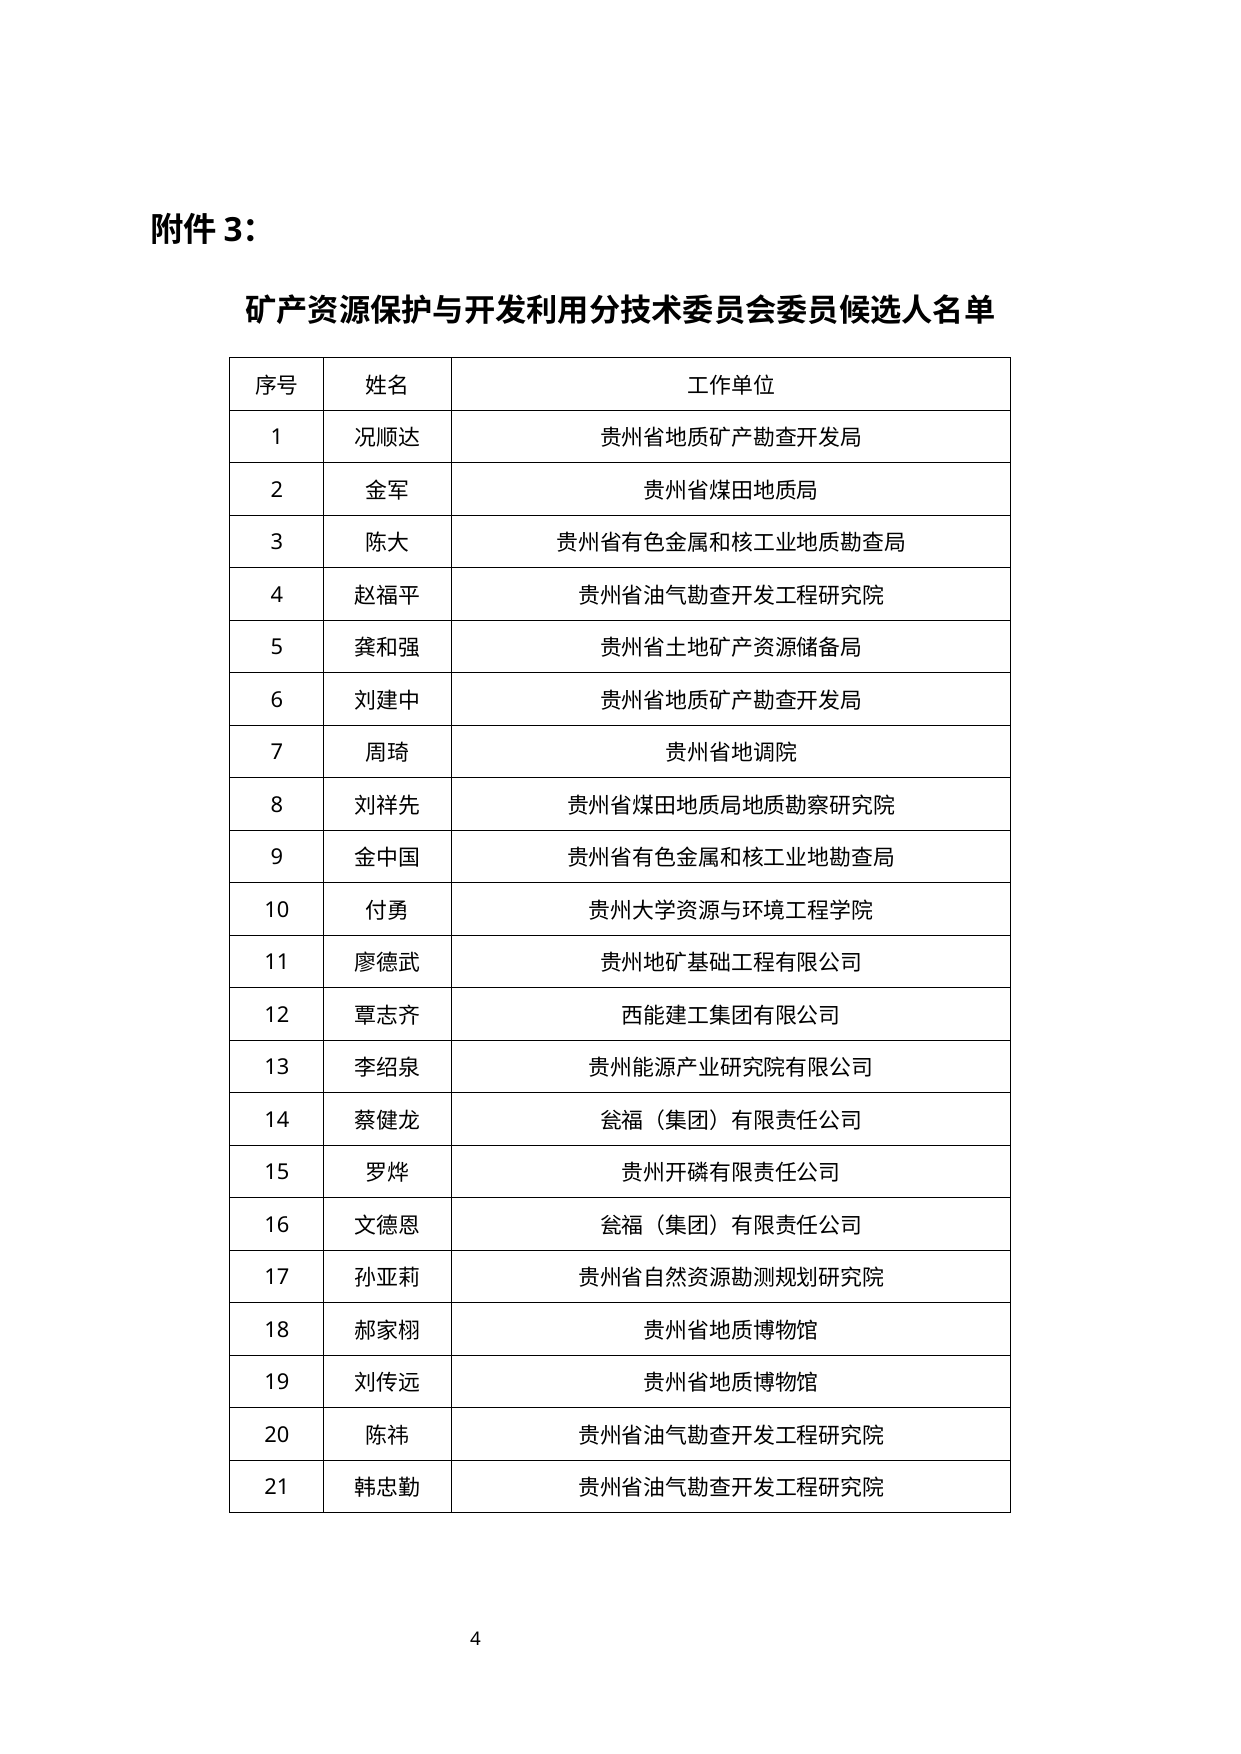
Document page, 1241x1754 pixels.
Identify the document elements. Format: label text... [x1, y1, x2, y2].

table_cell 况顺达 [324, 411, 451, 462]
table_header 姓名 [324, 358, 451, 409]
table_cell 金军 [324, 463, 451, 514]
table_cell 3 [230, 516, 323, 567]
table_cell 13 [230, 1041, 323, 1092]
table_cell 西能建工集团有限公司 [452, 988, 1010, 1039]
table_cell 贵州大学资源与环境工程学院 [452, 883, 1010, 934]
table_cell 21 [230, 1461, 323, 1512]
text 矿产资源保护与开发利用分技术委员会委员候选人名单 [150, 276, 1090, 341]
table_cell 4 [230, 568, 323, 619]
table_cell 贵州开磷有限责任公司 [452, 1146, 1010, 1197]
table_header 工作单位 [452, 358, 1010, 409]
table_cell 11 [230, 936, 323, 987]
table_cell 5 [230, 621, 323, 672]
table_cell 12 [230, 988, 323, 1039]
table_cell 贵州省地质博物馆 [452, 1303, 1010, 1354]
table_cell 蔡健龙 [324, 1093, 451, 1144]
table_cell 10 [230, 883, 323, 934]
table_cell 20 [230, 1408, 323, 1459]
table_cell 瓮福（集团）有限责任公司 [452, 1198, 1010, 1249]
table_cell 贵州省煤田地质局地质勘察研究院 [452, 778, 1010, 829]
table_cell 贵州省油气勘查开发工程研究院 [452, 1461, 1010, 1512]
table_cell 贵州能源产业研究院有限公司 [452, 1041, 1010, 1092]
table_cell 贵州省自然资源勘测规划研究院 [452, 1251, 1010, 1302]
table_cell 贵州省地质矿产勘查开发局 [452, 673, 1010, 724]
table_cell 贵州省煤田地质局 [452, 463, 1010, 514]
table_cell 郝家栩 [324, 1303, 451, 1354]
table_cell 18 [230, 1303, 323, 1354]
table_cell 龚和强 [324, 621, 451, 672]
table_cell 贵州省地调院 [452, 726, 1010, 777]
table_cell 陈祎 [324, 1408, 451, 1459]
table_cell 1 [230, 411, 323, 462]
table_cell 周琦 [324, 726, 451, 777]
table_cell 覃志齐 [324, 988, 451, 1039]
table_cell 6 [230, 673, 323, 724]
table_cell 贵州省油气勘查开发工程研究院 [452, 568, 1010, 619]
table_cell 16 [230, 1198, 323, 1249]
table_cell 金中国 [324, 831, 451, 882]
table_cell 贵州省油气勘查开发工程研究院 [452, 1408, 1010, 1459]
table_cell 15 [230, 1146, 323, 1197]
table_cell 李绍泉 [324, 1041, 451, 1092]
table_cell 9 [230, 831, 323, 882]
table_header 序号 [230, 358, 323, 409]
table_cell 17 [230, 1251, 323, 1302]
table_cell 贵州省有色金属和核工业地质勘查局 [452, 516, 1010, 567]
table_cell 14 [230, 1093, 323, 1144]
table_cell 2 [230, 463, 323, 514]
table_cell 19 [230, 1356, 323, 1407]
text 附件3： [150, 194, 1090, 259]
table_cell 陈大 [324, 516, 451, 567]
table_cell 付勇 [324, 883, 451, 934]
table_cell 8 [230, 778, 323, 829]
table_cell 刘建中 [324, 673, 451, 724]
table_cell 贵州省有色金属和核工业地勘查局 [452, 831, 1010, 882]
table_cell 孙亚莉 [324, 1251, 451, 1302]
table_cell 廖德武 [324, 936, 451, 987]
table_cell 贵州省地质博物馆 [452, 1356, 1010, 1407]
table_cell 7 [230, 726, 323, 777]
table_cell 贵州省地质矿产勘查开发局 [452, 411, 1010, 462]
table_cell 罗烨 [324, 1146, 451, 1197]
table_cell 赵福平 [324, 568, 451, 619]
table_cell 韩忠勤 [324, 1461, 451, 1512]
table_cell 瓮福（集团）有限责任公司 [452, 1093, 1010, 1144]
table_cell 贵州省土地矿产资源储备局 [452, 621, 1010, 672]
table_cell 刘祥先 [324, 778, 451, 829]
table_cell 刘传远 [324, 1356, 451, 1407]
table_cell 文德恩 [324, 1198, 451, 1249]
table_cell 贵州地矿基础工程有限公司 [452, 936, 1010, 987]
